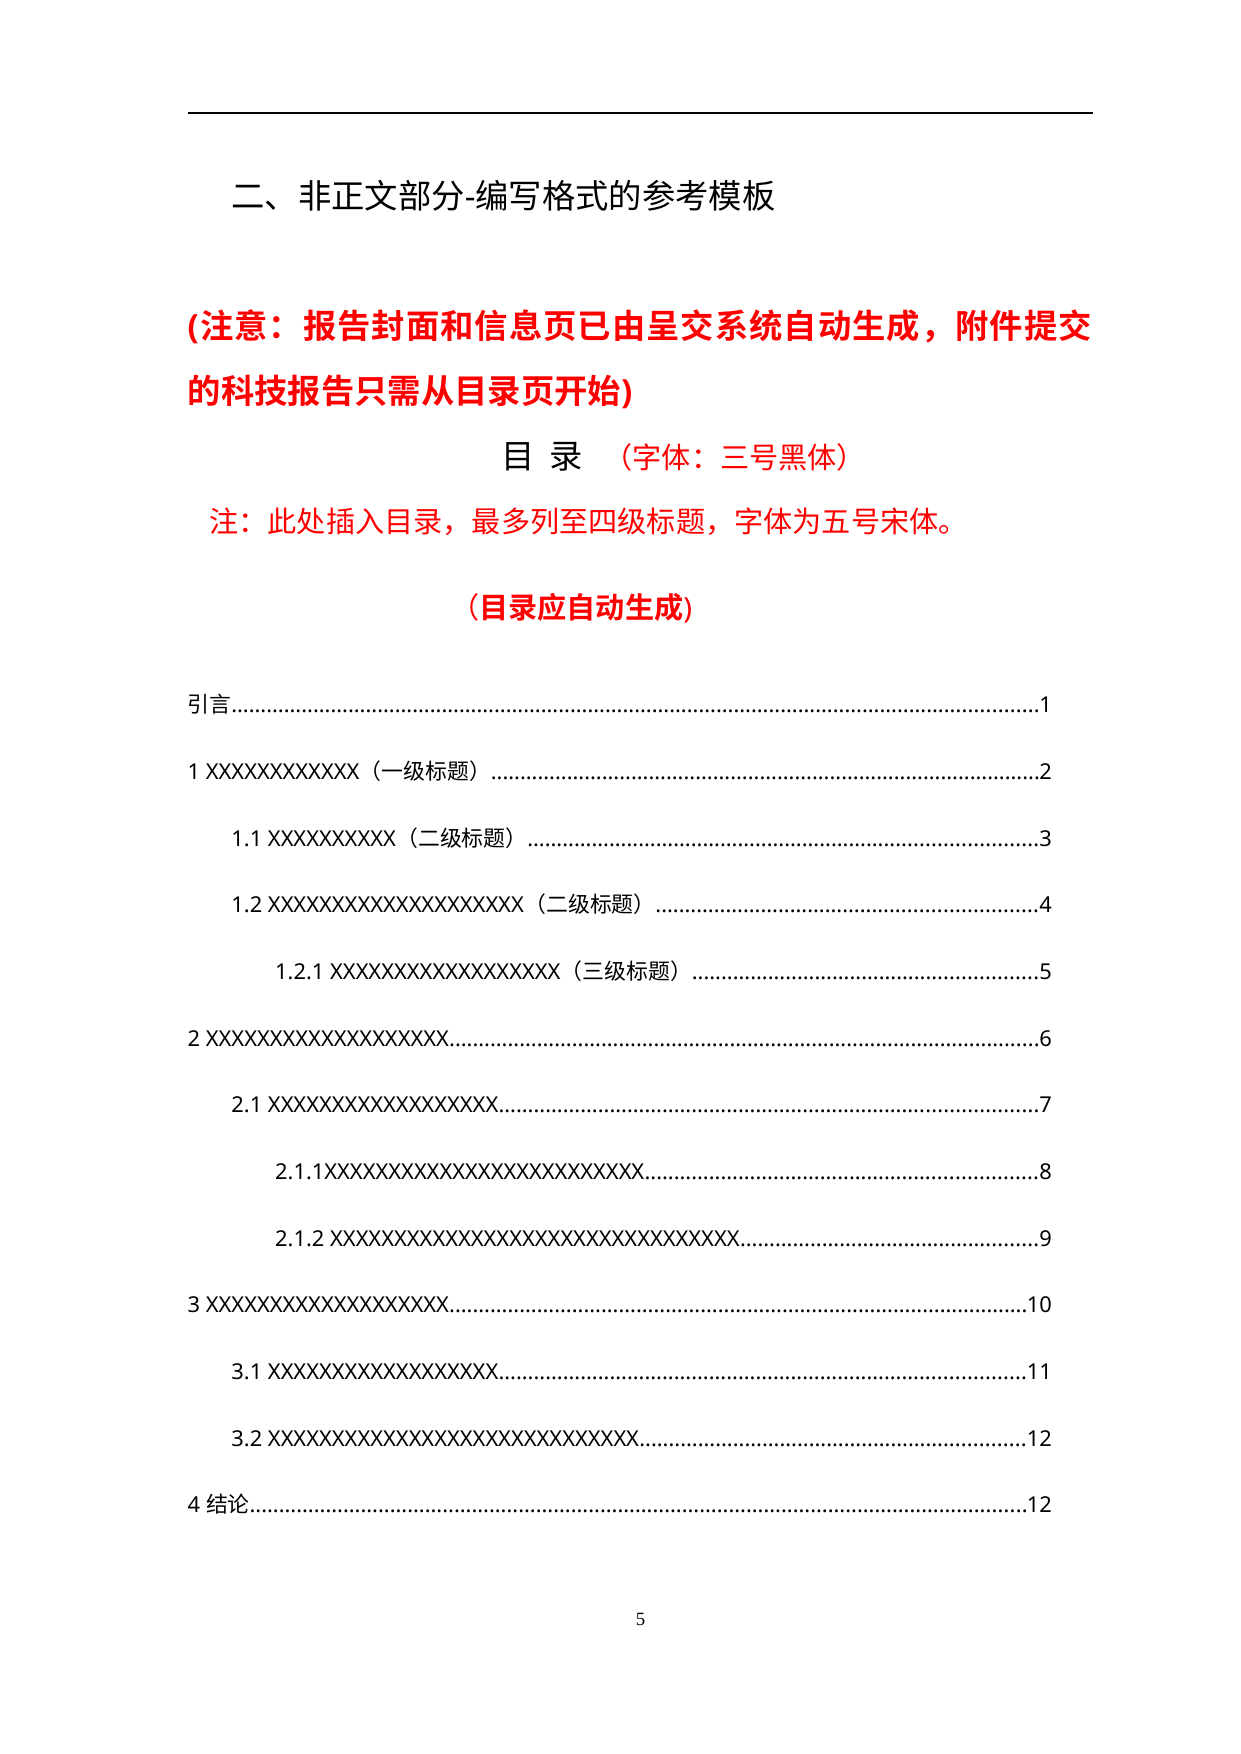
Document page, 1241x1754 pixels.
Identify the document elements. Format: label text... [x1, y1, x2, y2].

text 目 录 （字体：三号黑体） [187, 422, 1093, 487]
text 2.1.1XXXXXXXXXXXXXXXXXXXXXXXXX 8 [275, 1126, 1093, 1193]
text (注意：报告封面和信息页已由呈交系统自动生成，附件提交的科技报告只需从目录页开始) [187, 292, 1093, 422]
text 1.1 XXXXXXXXXX（二级标题） 3 [231, 793, 1093, 859]
text 3 XXXXXXXXXXXXXXXXXXX 10 [187, 1259, 1093, 1326]
text 3.2 XXXXXXXXXXXXXXXXXXXXXXXXXXXXX 12 [231, 1393, 1093, 1459]
list 非正文部分-编写格式的参考模板 [187, 162, 1093, 227]
text 1.2 XXXXXXXXXXXXXXXXXXXX（二级标题） 4 [231, 859, 1093, 926]
text 1 XXXXXXXXXXXX（一级标题） 2 [187, 726, 1093, 793]
text 2.1.2 XXXXXXXXXXXXXXXXXXXXXXXXXXXXXXXX 9 [275, 1193, 1093, 1259]
text 3.1 XXXXXXXXXXXXXXXXXX 11 [231, 1326, 1093, 1393]
text 2 XXXXXXXXXXXXXXXXXXX 6 [187, 993, 1093, 1059]
text 引言 1 [187, 659, 1093, 726]
text 注：此处插入目录，最多列至四级标题，字体为五号宋体。 [209, 487, 1093, 552]
text 1.2.1 XXXXXXXXXXXXXXXXXX（三级标题） 5 [275, 926, 1093, 993]
text （目录应自动生成) [231, 573, 1093, 638]
text 4 结论 12 [187, 1459, 1093, 1526]
text 2.1 XXXXXXXXXXXXXXXXXX 7 [231, 1059, 1093, 1126]
